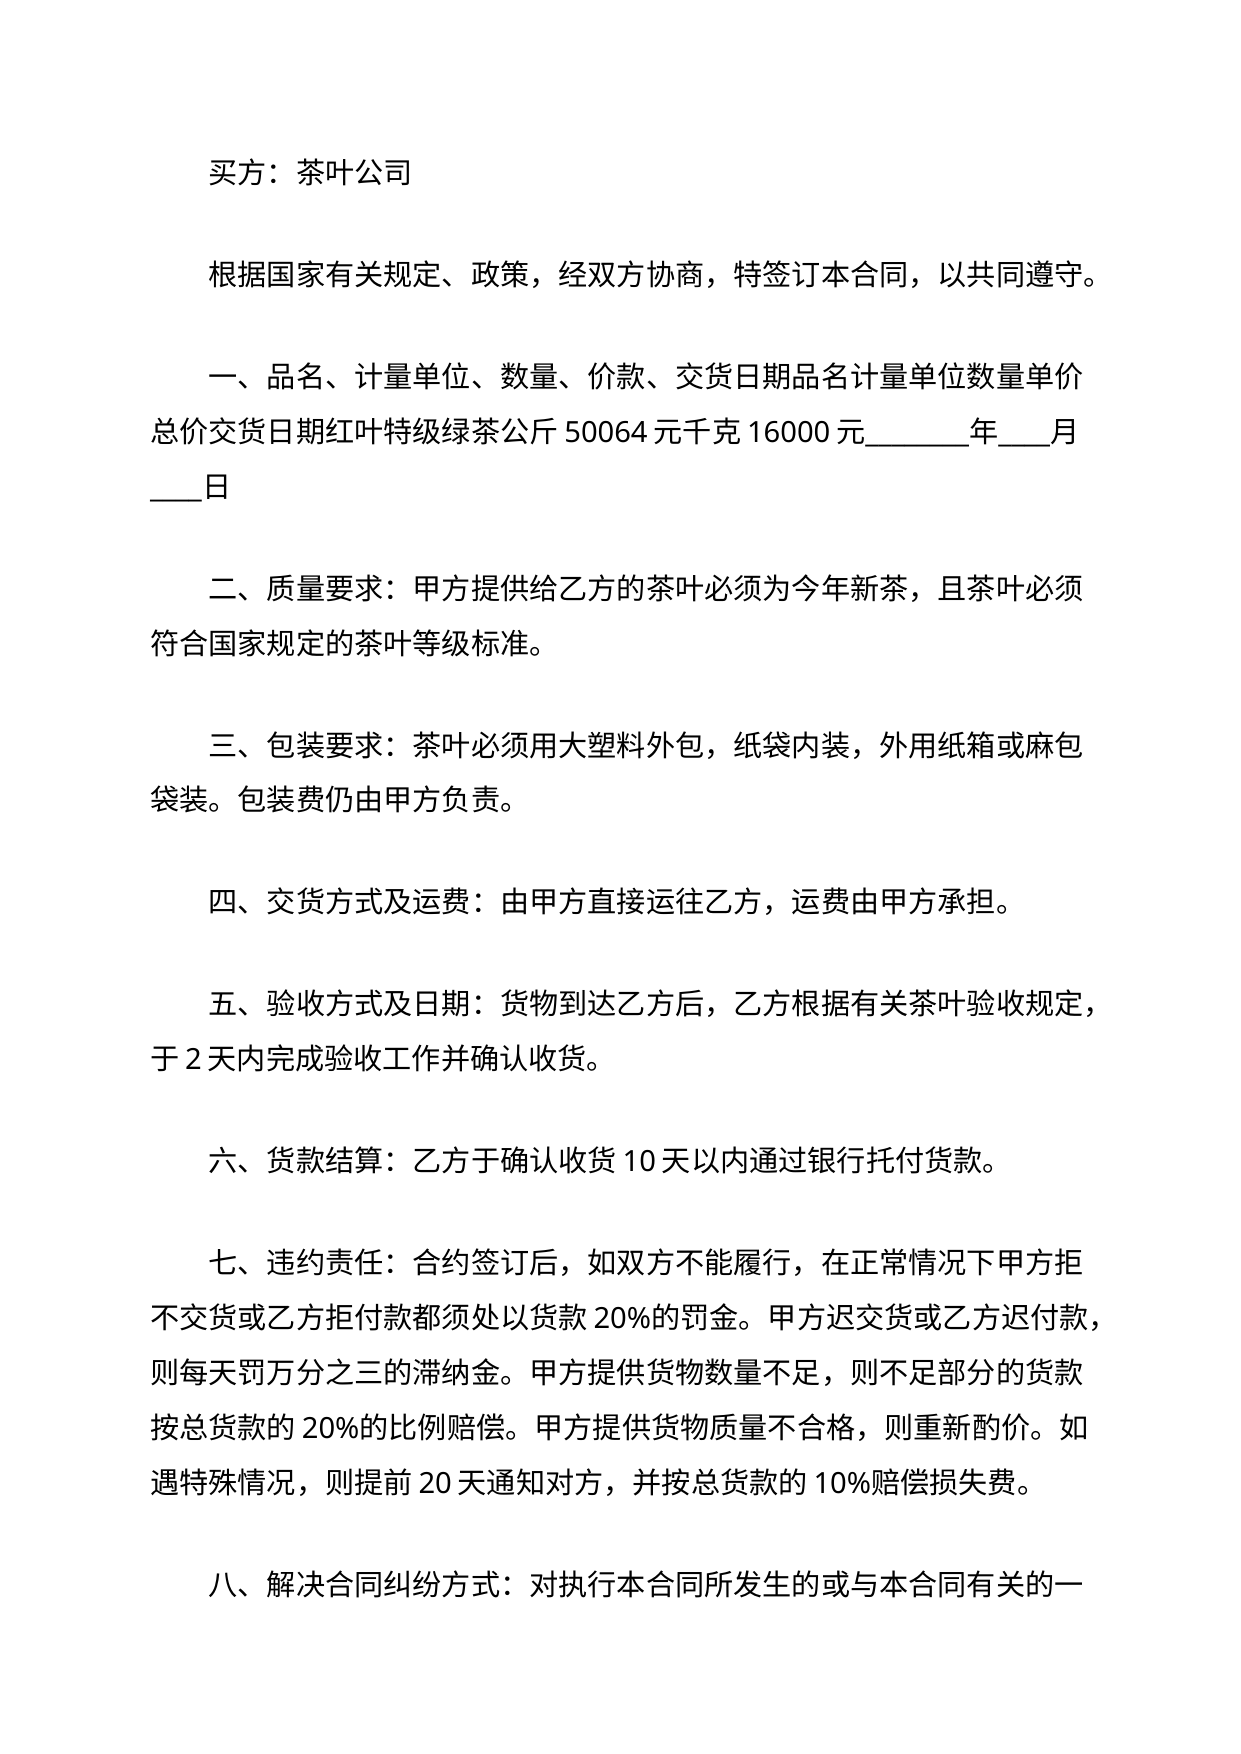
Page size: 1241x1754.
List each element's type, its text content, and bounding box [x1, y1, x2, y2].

text 买方：茶叶公司 [150, 150, 1090, 192]
text 七、违约责任：合约签订后，如双方不能履行，在正常情况下甲方拒不交货或乙方拒付款都须处以货款20%的罚金。甲方迟交货或乙方迟付款，则每天罚万分之三的滞纳金。甲方提供货物数量不足，则不足部分的货款按总货款的20%的比例赔偿。甲方提供货物质量不合格，则重新酌价。如遇特殊情况，则提前20天通知对方，并按总货款的10%赔偿损失费。 [150, 1239, 1090, 1502]
text 四、交货方式及运费：由甲方直接运往乙方，运费由甲方承担。 [150, 879, 1090, 921]
text 五、验收方式及日期：货物到达乙方后，乙方根据有关茶叶验收规定，于2天内完成验收工作并确认收货。 [150, 981, 1090, 1078]
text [150, 1561, 1090, 1603]
text 二、质量要求：甲方提供给乙方的茶叶必须为今年新茶，且茶叶必须符合国家规定的茶叶等级标准。 [150, 565, 1090, 663]
text 一、品名、计量单位、数量、价款、交货日期品名计量单位数量单价总价交货日期红叶特级绿茶公斤50064元千克16000元________年____月____日 [150, 353, 1090, 506]
text 根据国家有关规定、政策，经双方协商，特签订本合同，以共同遵守。 [150, 252, 1090, 294]
text 三、包装要求：茶叶必须用大塑料外包，纸袋内装，外用纸箱或麻包袋装。包装费仍由甲方负责。 [150, 722, 1090, 819]
text 六、货款结算：乙方于确认收货10天以内通过银行托付货款。 [150, 1137, 1090, 1180]
